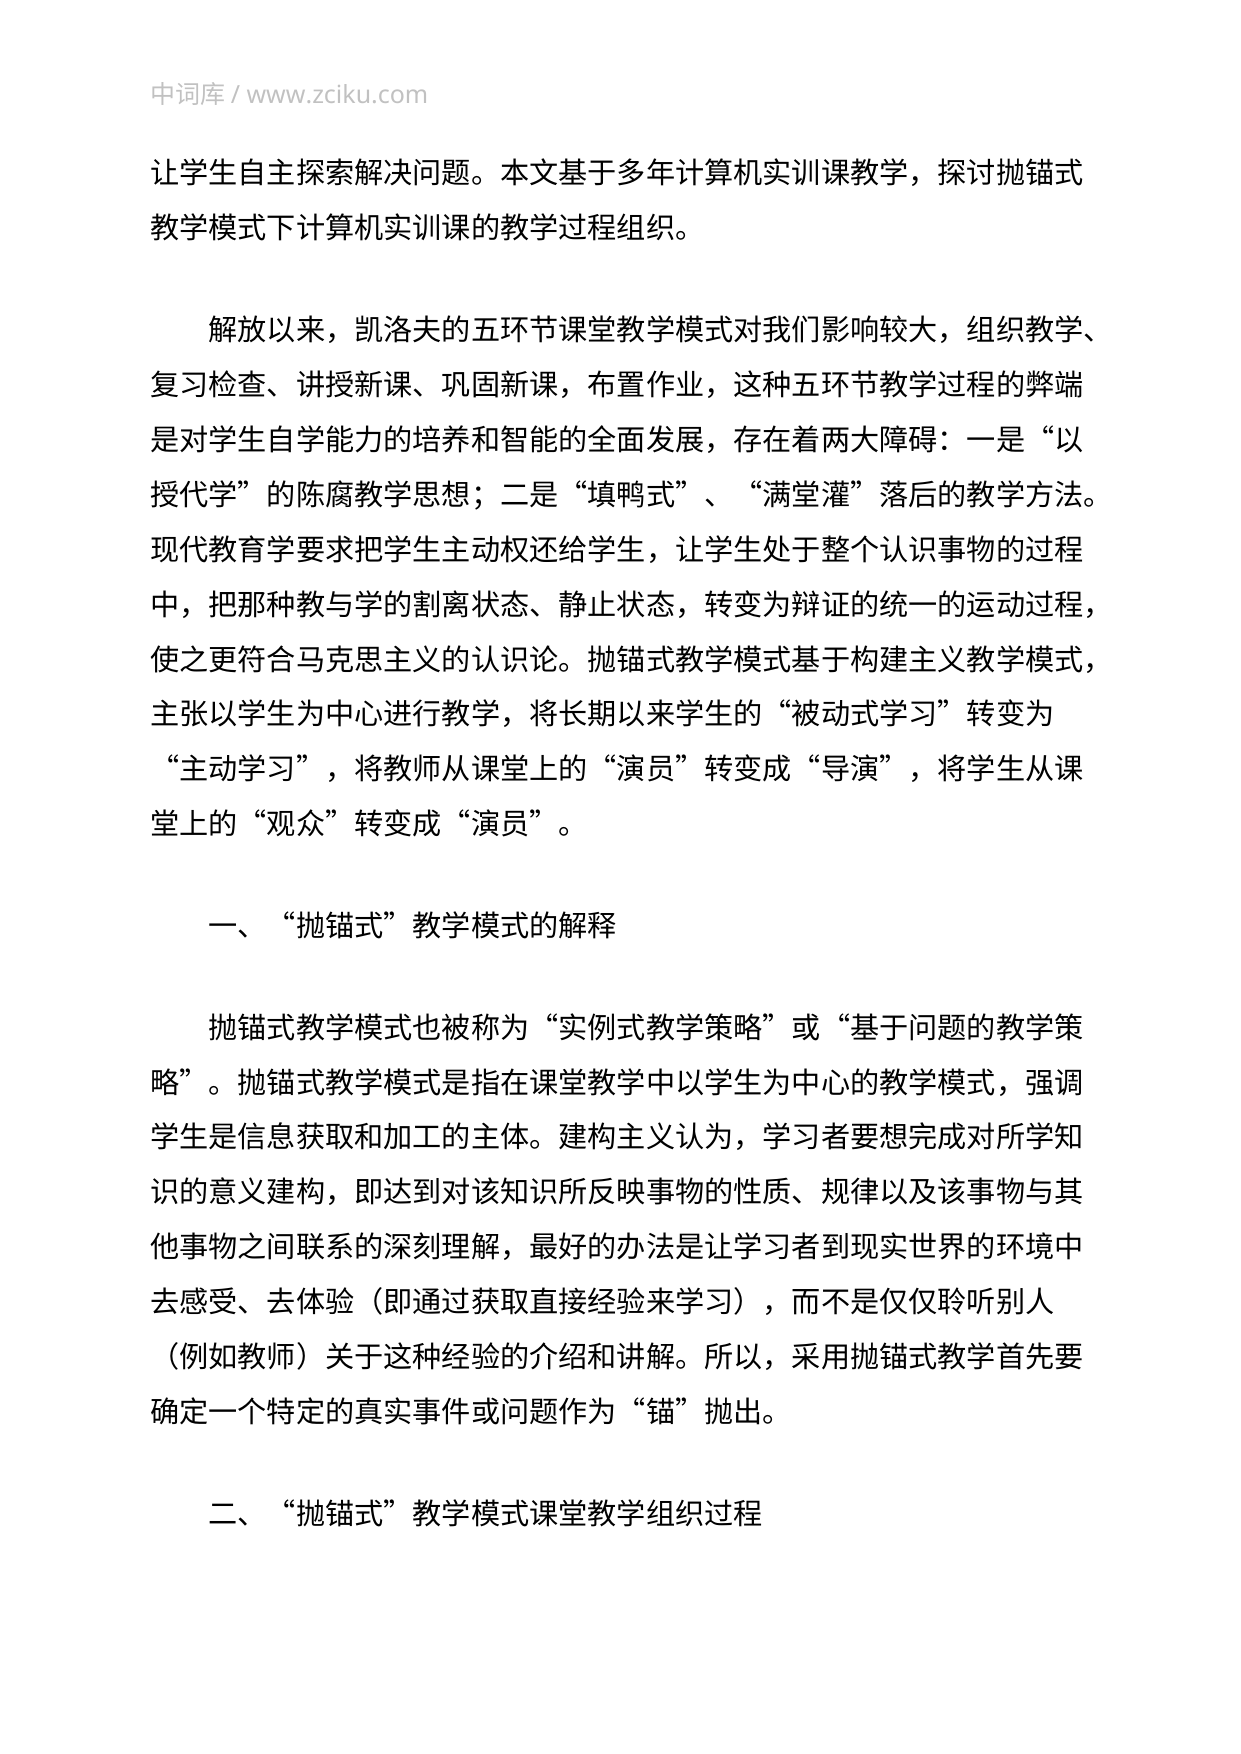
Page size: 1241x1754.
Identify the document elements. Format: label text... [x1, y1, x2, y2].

text 抛锚式教学模式也被称为“实例式教学策略”或“基于问题的教学策略”。抛锚式教学模式是指在课堂教学中以学生为中心的教学模式，强调学生是信息获取和加工的主体。建构主义认为，学习者要想完成对所学知识的意义建构，即达到对该知识所反映事物的性质、规律以及该事物与其他事物之间联系的深刻理解，最好的办法是让学习者到现实世界的环境中去感受、去体验（即通过获取直接经验来学习），而不是仅仅聆听别人（例如教师）关于这种经验的介绍和讲解。所以，采用抛锚式教学首先要确定一个特定的真实事件或问题作为“锚”抛出。 [150, 1004, 1090, 1431]
text 解放以来，凯洛夫的五环节课堂教学模式对我们影响较大，组织教学、复习检查、讲授新课、巩固新课，布置作业，这种五环节教学过程的弊端是对学生自学能力的培养和智能的全面发展，存在着两大障碍：一是“以授代学”的陈腐教学思想；二是“填鸭式”、“满堂灌”落后的教学方法。现代教育学要求把学生主动权还给学生，让学生处于整个认识事物的过程中，把那种教与学的割离状态、静止状态，转变为辩证的统一的运动过程，使之更符合马克思主义的认识论。抛锚式教学模式基于构建主义教学模式，主张以学生为中心进行教学，将长期以来学生的“被动式学习”转变为“主动学习”，将教师从课堂上的“演员”转变成“导演”，将学生从课堂上的“观众”转变成“演员”。 [150, 307, 1090, 843]
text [150, 150, 1090, 247]
text 二、“抛锚式”教学模式课堂教学组织过程 [150, 1490, 1090, 1533]
text 一、“抛锚式”教学模式的解释 [150, 902, 1090, 945]
